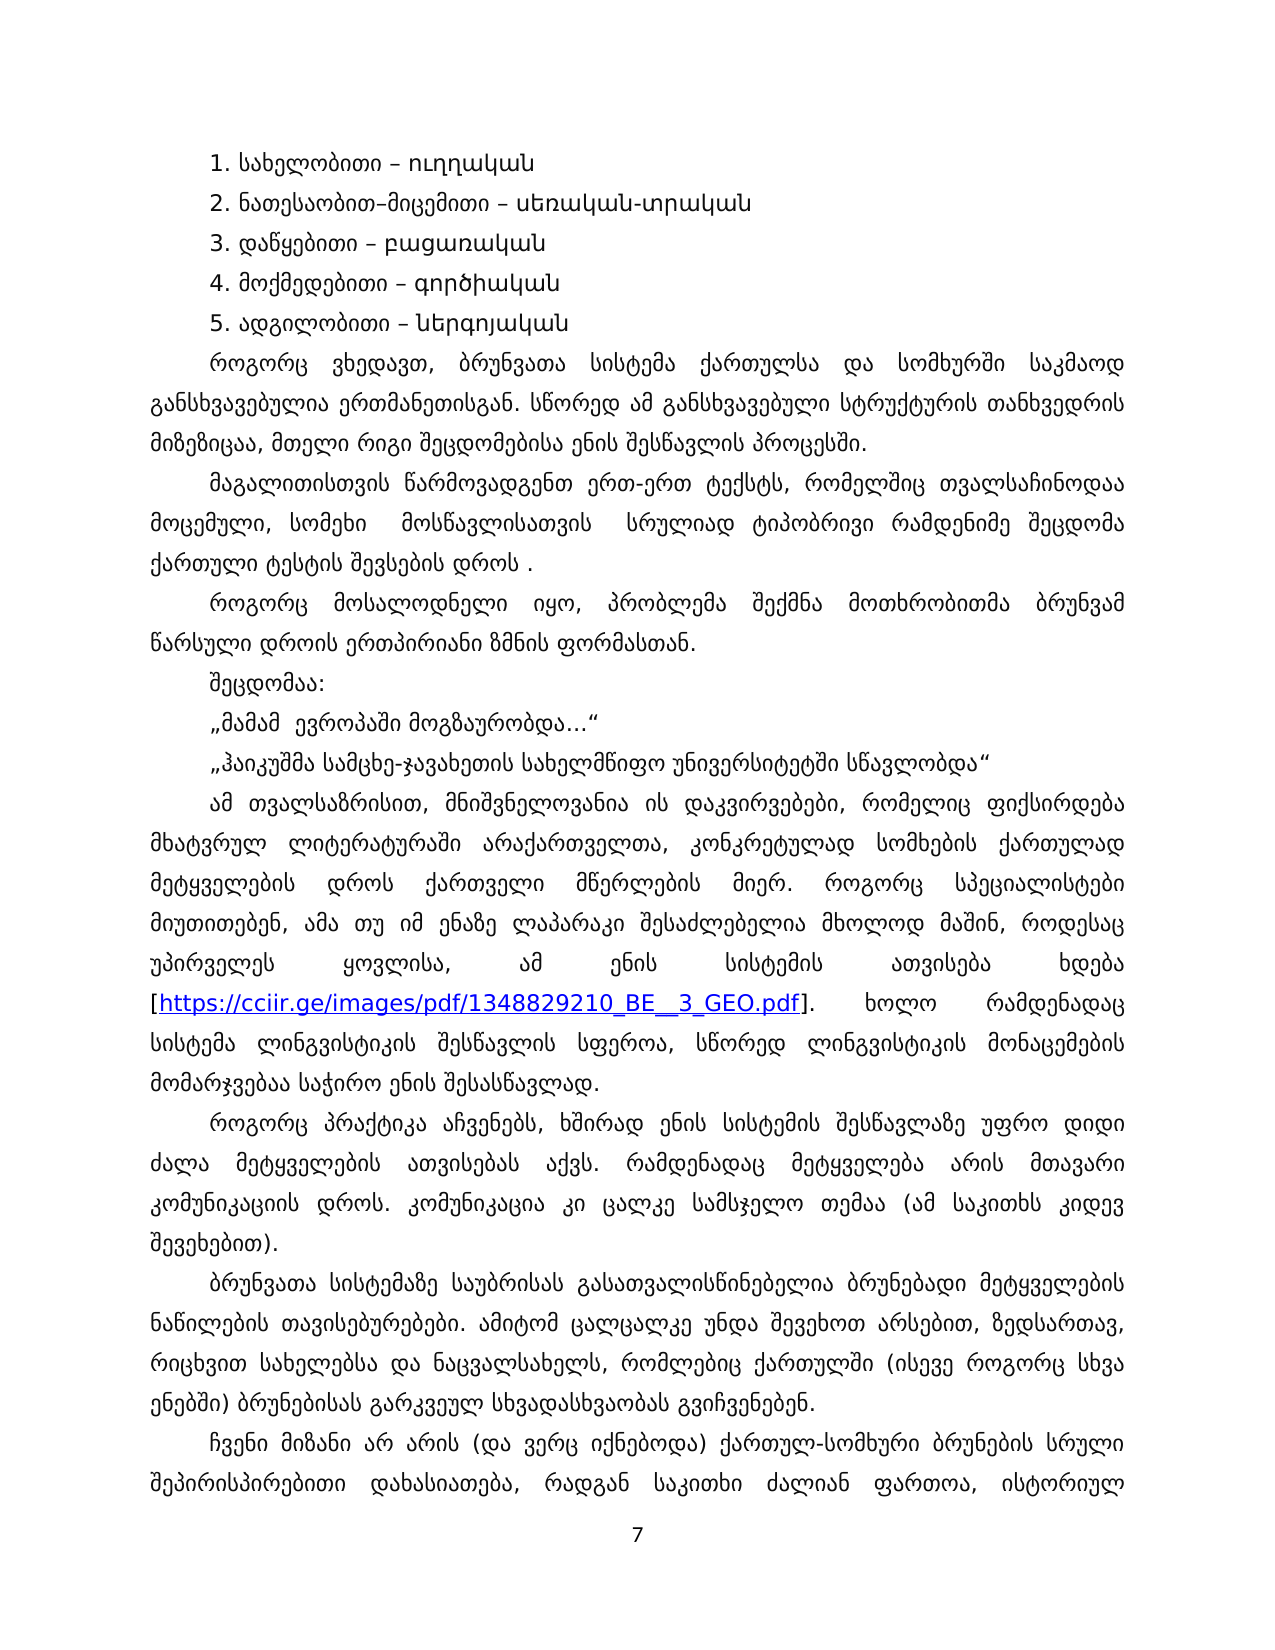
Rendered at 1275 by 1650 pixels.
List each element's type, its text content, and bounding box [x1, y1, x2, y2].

text „ჰაიკუშმა სამცხე-ჯავახეთის სახელმწიფო უნივერსიტეტში სწავლობდა“ [150, 750, 1125, 777]
text 1. სახელობითი – ուղղական [150, 150, 1125, 177]
text შეცდომაა: [150, 670, 1125, 697]
text როგორც მოსალოდნელი იყო, პრობლემა შექმნა მოთხრობითმა ბრუნვამ წარსული დროის ერთპირიანი ზმნის ფორმასთან. [150, 590, 1125, 657]
text 2. ნათესაობით–მიცემითი – սեռական-տրական [150, 190, 1125, 217]
text მაგალითისთვის წარმოვადგენთ ერთ-ერთ ტექსტს, რომელშიც თვალსაჩინოდაა მოცემული, სომეხი მოსწავლისათვის სრულიად ტიპობრივი რამდენიმე შეცდომა ქართული ტესტის შევსების დროს . [150, 470, 1125, 577]
text 5. ადგილობითი – ներգոյական [150, 310, 1125, 337]
text როგორც ვხედავთ, ბრუნვათა სისტემა ქართულსა და სომხურში საკმაოდ განსხვავებულია ერთმანეთისგან. სწორედ ამ განსხვავებული სტრუქტურის თანხვედრის მიზეზიცაა, მთელი რიგი შეცდომებისა ენის შესწავლის პროცესში. [150, 350, 1125, 457]
text ამ თვალსაზრისით, მნიშვნელოვანია ის დაკვირვებები, რომელიც ფიქსირდება მხატვრულ ლიტერატურაში არაქართველთა, კონკრეტულად სომხების ქართულად მეტყველების დროს ქართველი მწერლების მიერ. როგორც სპეციალისტები მიუთითებენ, ამა თუ იმ ენაზე ლაპარაკი შესაძლებელია მხოლოდ მაშინ, როდესაც უპირველეს ყოვლისა, ამ ენის სისტემის ათვისება ხდება [https://cciir.ge/images/pdf/1348829210_BE__3_GEO.pdf]. ხოლო რამდენადაც სისტემა ლინგვისტიკის შესწავლის სფეროა, სწორედ ლინგვისტიკის მონაცემების მომარჯვებაა საჭირო ენის შესასწავლად. [150, 790, 1125, 1097]
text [150, 1430, 1125, 1497]
text 4. მოქმედებითი – գործիական [150, 270, 1125, 297]
text ბრუნვათა სისტემაზე საუბრისას გასათვალისწინებელია ბრუნებადი მეტყველების ნაწილების თავისებურებები. ამიტომ ცალცალკე უნდა შევეხოთ არსებით, ზედსართავ, რიცხვით სახელებსა და ნაცვალსახელს, რომლებიც ქართულში (ისევე როგორც სხვა ენებში) ბრუნებისას გარკვეულ სხვადასხვაობას გვიჩვენებენ. [150, 1270, 1125, 1417]
text როგორც პრაქტიკა აჩვენებს, ხშირად ენის სისტემის შესწავლაზე უფრო დიდი ძალა მეტყველების ათვისებას აქვს. რამდენადაც მეტყველება არის მთავარი კომუნიკაციის დროს. კომუნიკაცია კი ცალკე სამსჯელო თემაა (ამ საკითხს კიდევ შევეხებით). [150, 1110, 1125, 1257]
text „მამამ ევროპაში მოგზაურობდა...“ [150, 710, 1125, 737]
text 3. დაწყებითი – բացառական [150, 230, 1125, 257]
